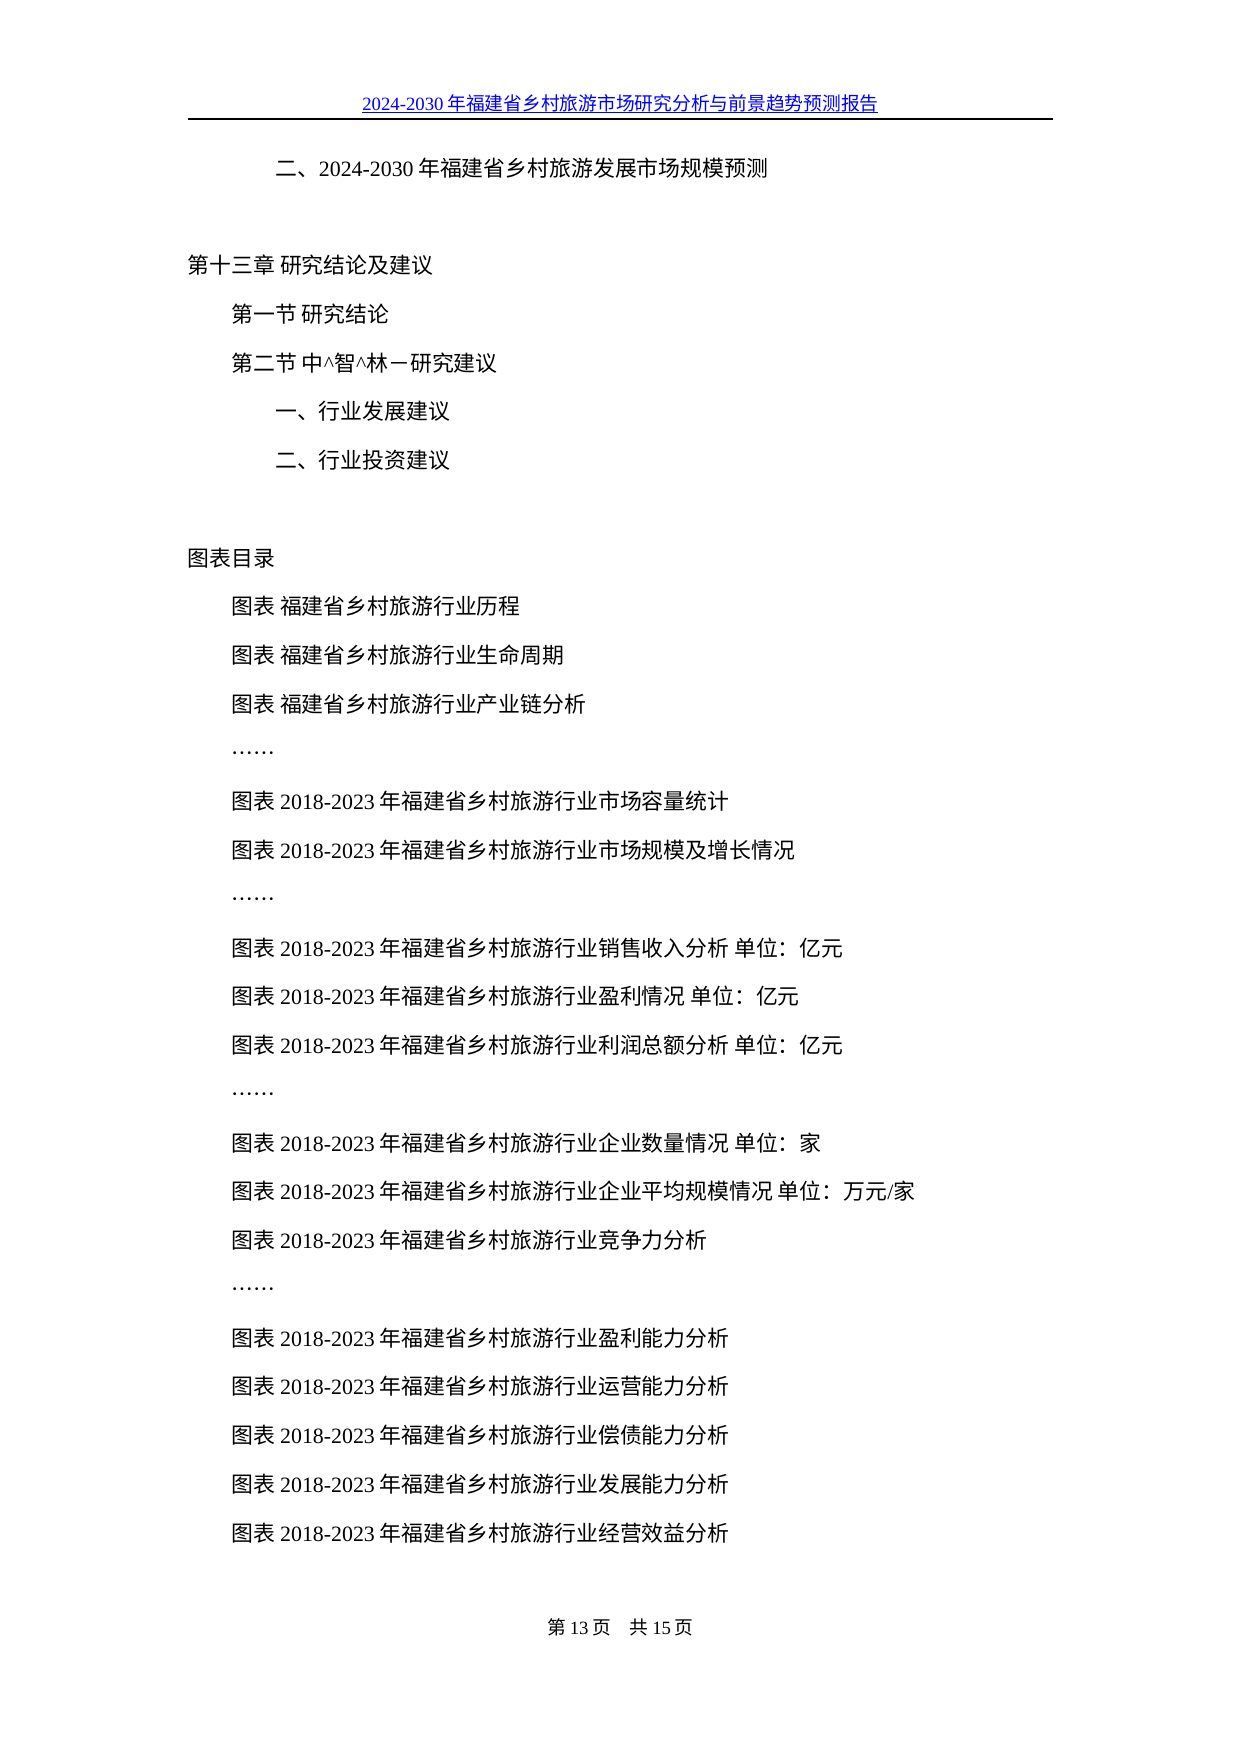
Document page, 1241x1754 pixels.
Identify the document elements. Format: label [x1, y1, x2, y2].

text [187, 150, 1053, 1548]
